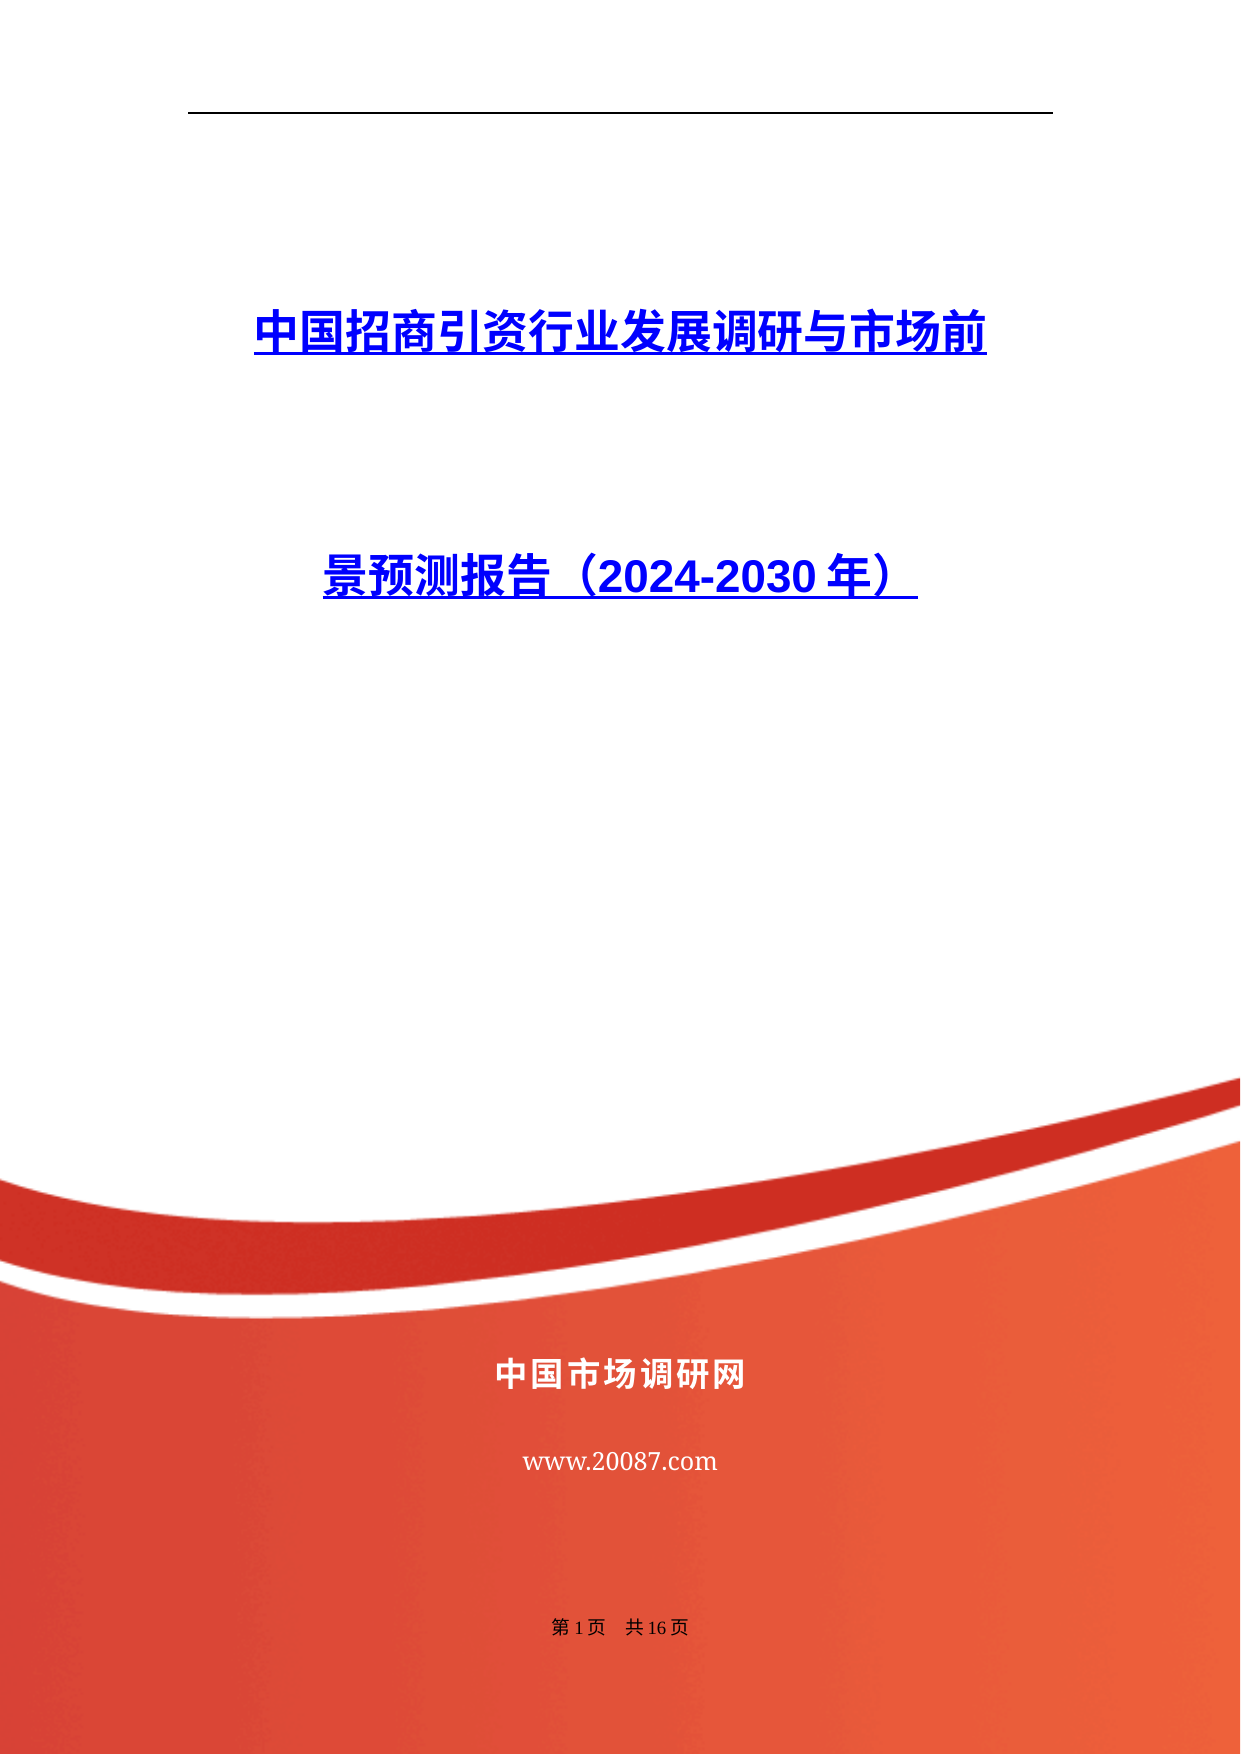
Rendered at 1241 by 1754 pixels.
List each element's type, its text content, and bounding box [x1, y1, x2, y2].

picture [0, 1006, 1241, 1754]
subtitle 中国市场调研网 [187, 1339, 1053, 1404]
table_header 中国招商引资行业发展调研与市场前景预测报告（2024-2030年） [188, 207, 1053, 773]
text www.20087.com [187, 1428, 1053, 1493]
